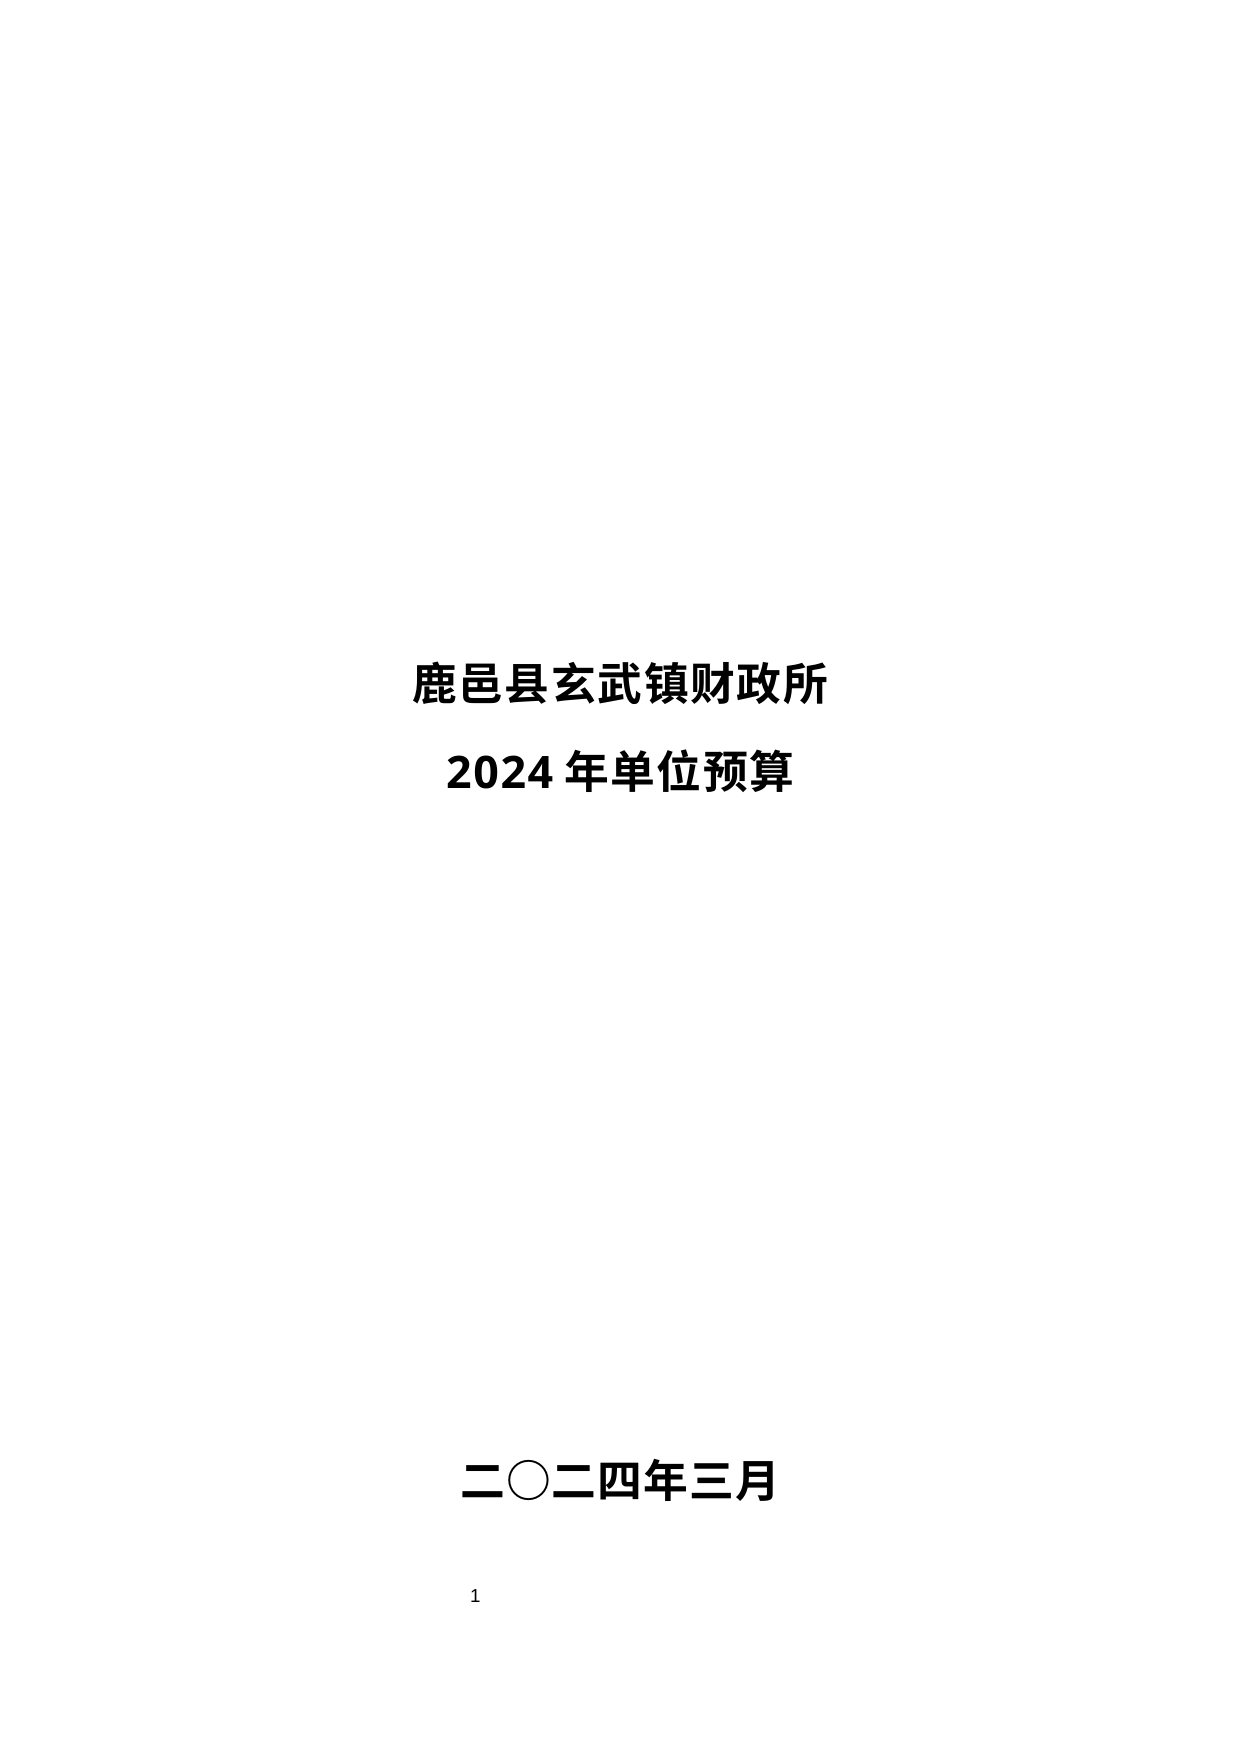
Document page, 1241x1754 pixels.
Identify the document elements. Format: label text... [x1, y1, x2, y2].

text 鹿邑县玄武镇财政所 [187, 650, 1053, 712]
text 二○二四年三月 [187, 1449, 1053, 1509]
text 2024年单位预算 [187, 741, 1053, 801]
